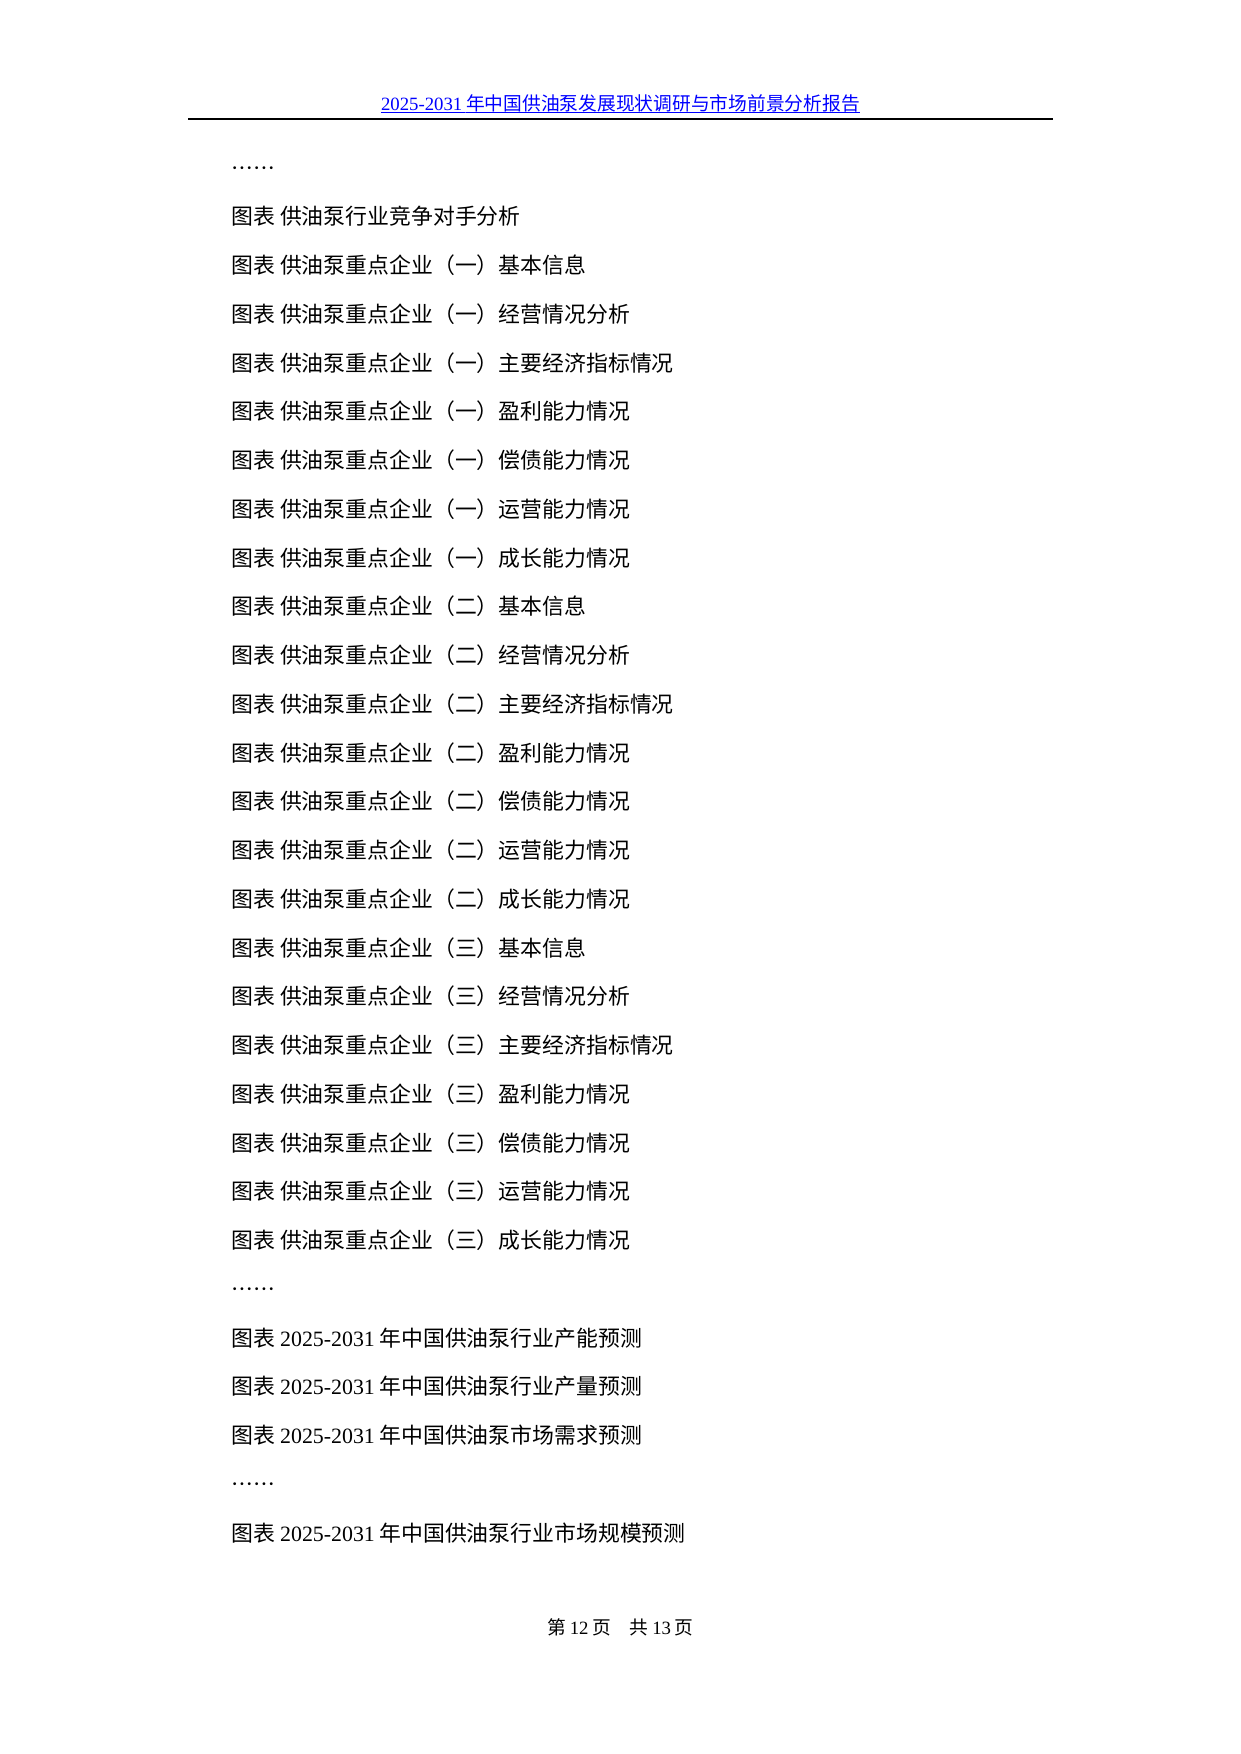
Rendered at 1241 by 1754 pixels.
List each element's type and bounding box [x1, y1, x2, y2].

text [187, 150, 1053, 1548]
